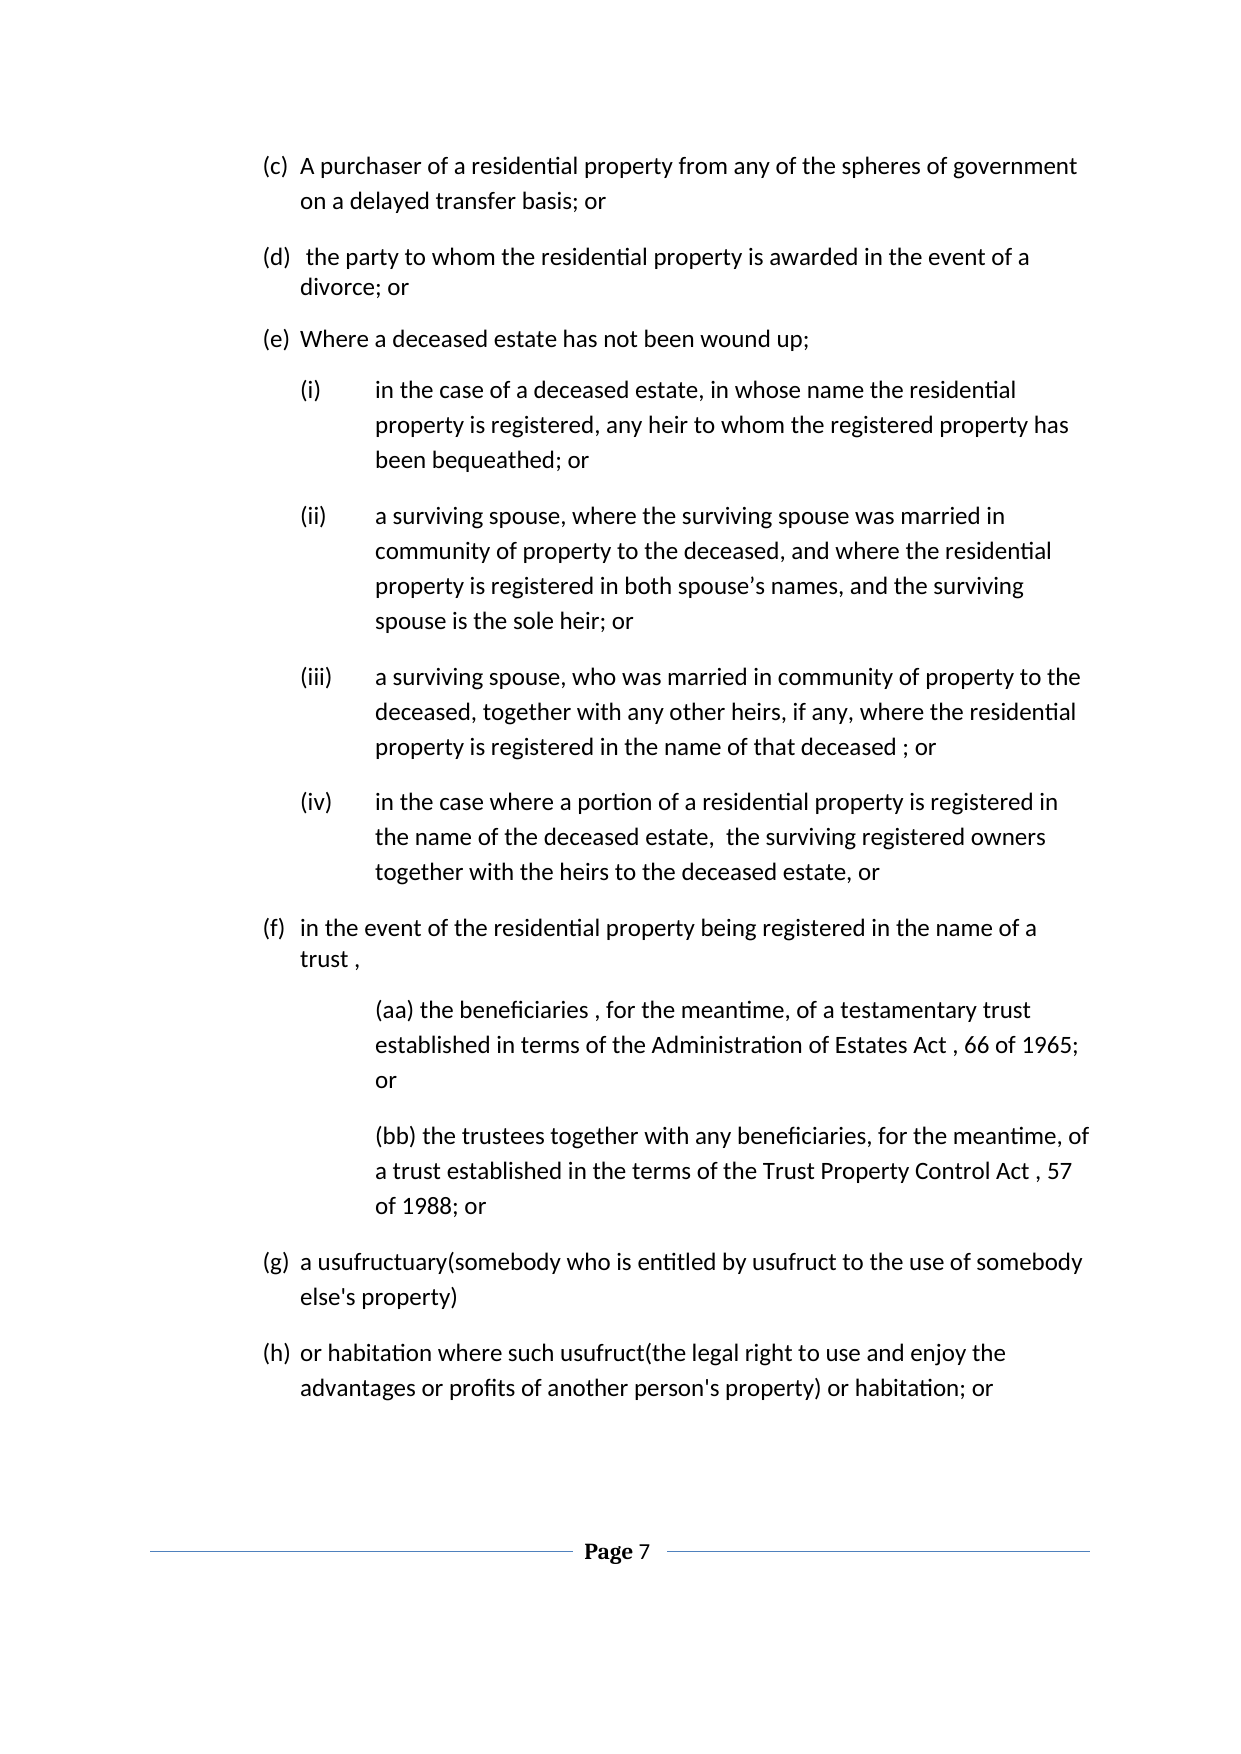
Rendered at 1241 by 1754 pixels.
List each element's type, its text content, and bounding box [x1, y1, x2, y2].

list or habitation where such usufruct(the legal right to use and enjoy the advantages or profits of another person's property) or habitation; or [262, 1337, 1090, 1402]
list a surviving spouse, who was married in community of property to the deceased, together with any other heirs, if any, where the residential property is registered in the name of that deceased ; or [300, 661, 1090, 761]
list Where a deceased estate has not been wound up; [262, 323, 1090, 353]
list the party to whom the residential property is awarded in the event of a divorce; or [262, 241, 1090, 302]
list a usufructuary(somebody who is entitled by usufruct to the use of somebody else's property) [262, 1246, 1090, 1311]
list a surviving spouse, where the surviving spouse was married in community of property to the deceased, and where the residential property is registered in both spouse’s names, and the surviving spouse is the sole heir; or [300, 500, 1090, 635]
list in the case of a deceased estate, in whose name the residential property is registered, any heir to whom the registered property has been bequeathed; or [300, 374, 1090, 474]
list A purchaser of a residential property from any of the spheres of government on a delayed transfer basis; or [262, 150, 1090, 216]
text (bb) the trustees together with any beneficiaries, for the meantime, of a trust established in the terms of the Trust Property Control Act , 57 of 1988; or [375, 1120, 1090, 1221]
text (aa) the beneficiaries , for the meantime, of a testamentary trust established in terms of the Administration of Estates Act , 66 of 1965; or [375, 994, 1090, 1095]
list in the event of the residential property being registered in the name of a trust , [262, 912, 1090, 973]
list in the case where a portion of a residential property is registered in the name of the deceased estate, the surviving registered owners together with the heirs to the deceased estate, or [300, 787, 1090, 887]
